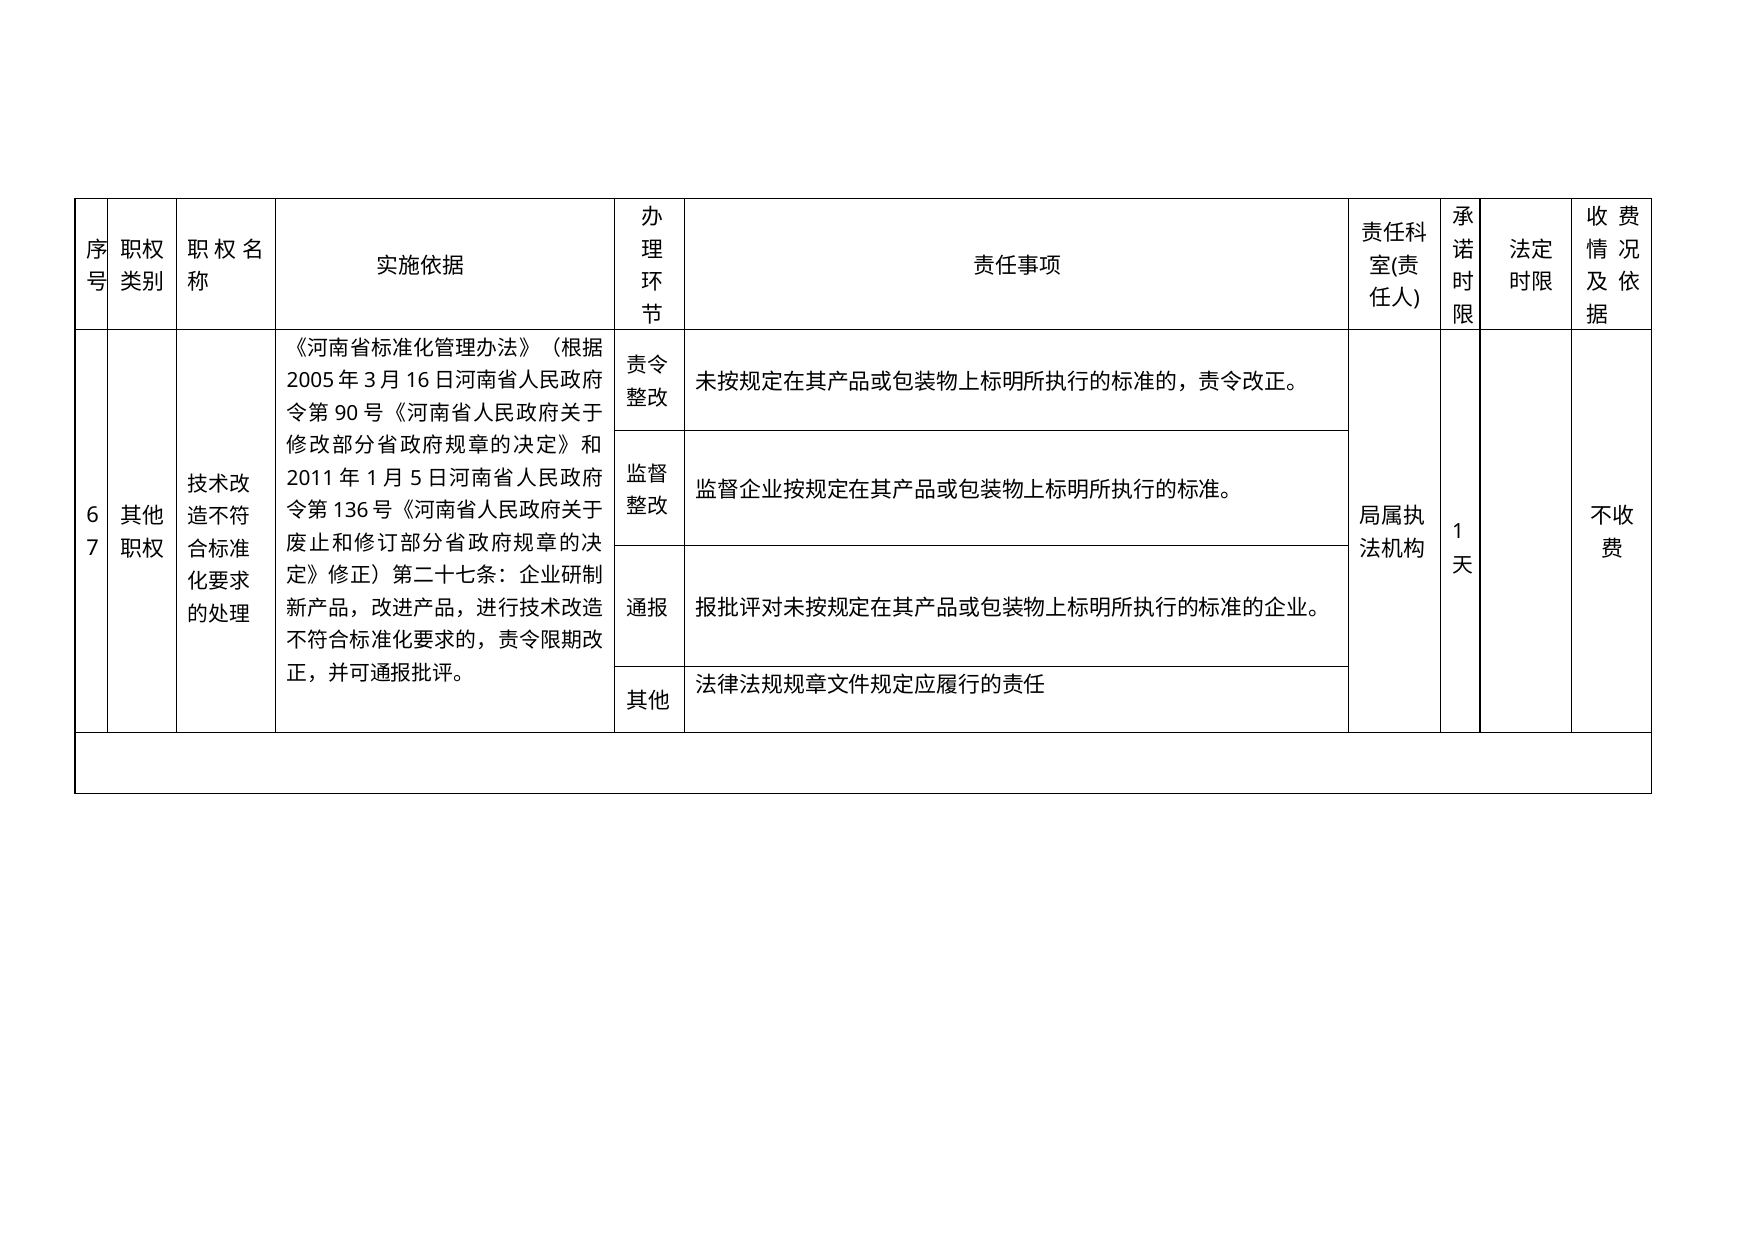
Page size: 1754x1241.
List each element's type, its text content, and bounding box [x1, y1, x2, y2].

table_header 实施依据 [276, 199, 614, 329]
table_header 法定 时限 [1481, 199, 1571, 329]
table_cell 监督企业按规定在其产品或包装物上标明所执行的标准。 [685, 431, 1348, 545]
table_cell 未按规定在其产品或包装物上标明所执行的标准的，责令改正。 [685, 330, 1348, 430]
table_header 责任科室(责任人) [1349, 199, 1440, 329]
table_cell 局属执法机构 [1349, 330, 1440, 732]
table_cell 1天 [1441, 330, 1479, 732]
table_header 收费情况及依据 [1572, 199, 1651, 329]
table_cell 报批评对未按规定在其产品或包装物上标明所执行的标准的企业。 [685, 546, 1348, 666]
table_cell 通报 [615, 546, 684, 666]
table_cell 责令整改 [615, 330, 684, 430]
table_cell 技术改造不符合标准化要求的处理 [177, 330, 275, 732]
table_cell 其他职权 [108, 330, 176, 732]
table_header 序号 [76, 199, 107, 329]
table_cell [1481, 330, 1571, 732]
table_cell 监督整改 [615, 431, 684, 545]
table_cell 法律法规规章文件规定应履行的责任 [685, 667, 1348, 732]
table_cell 其他 [615, 667, 684, 732]
table_cell [76, 733, 1651, 793]
table_header 承诺时限 [1441, 199, 1479, 329]
table_header 职权类别 [108, 199, 176, 329]
table_cell 《河南省标准化管理办法》（根据2005年3月16日河南省人民政府令第90号《河南省人民政府关于修改部分省政府规章的决定》和2011年1月5日河南省人民政府令第136号《河南省人民政府关于废止和修订部分省政府规章的决定》修正）第二十七条：企业研制新产品，改进产品，进行技术改造不符合标准化要求的，责令限期改正，并可通报批评。 [276, 330, 614, 732]
table_header 职权名称 [177, 199, 275, 329]
table_cell 不收费 [1572, 330, 1651, 732]
table_cell 67 [76, 330, 107, 732]
table_header 责任事项 [685, 199, 1348, 329]
table_header 办理环节 [615, 199, 684, 329]
